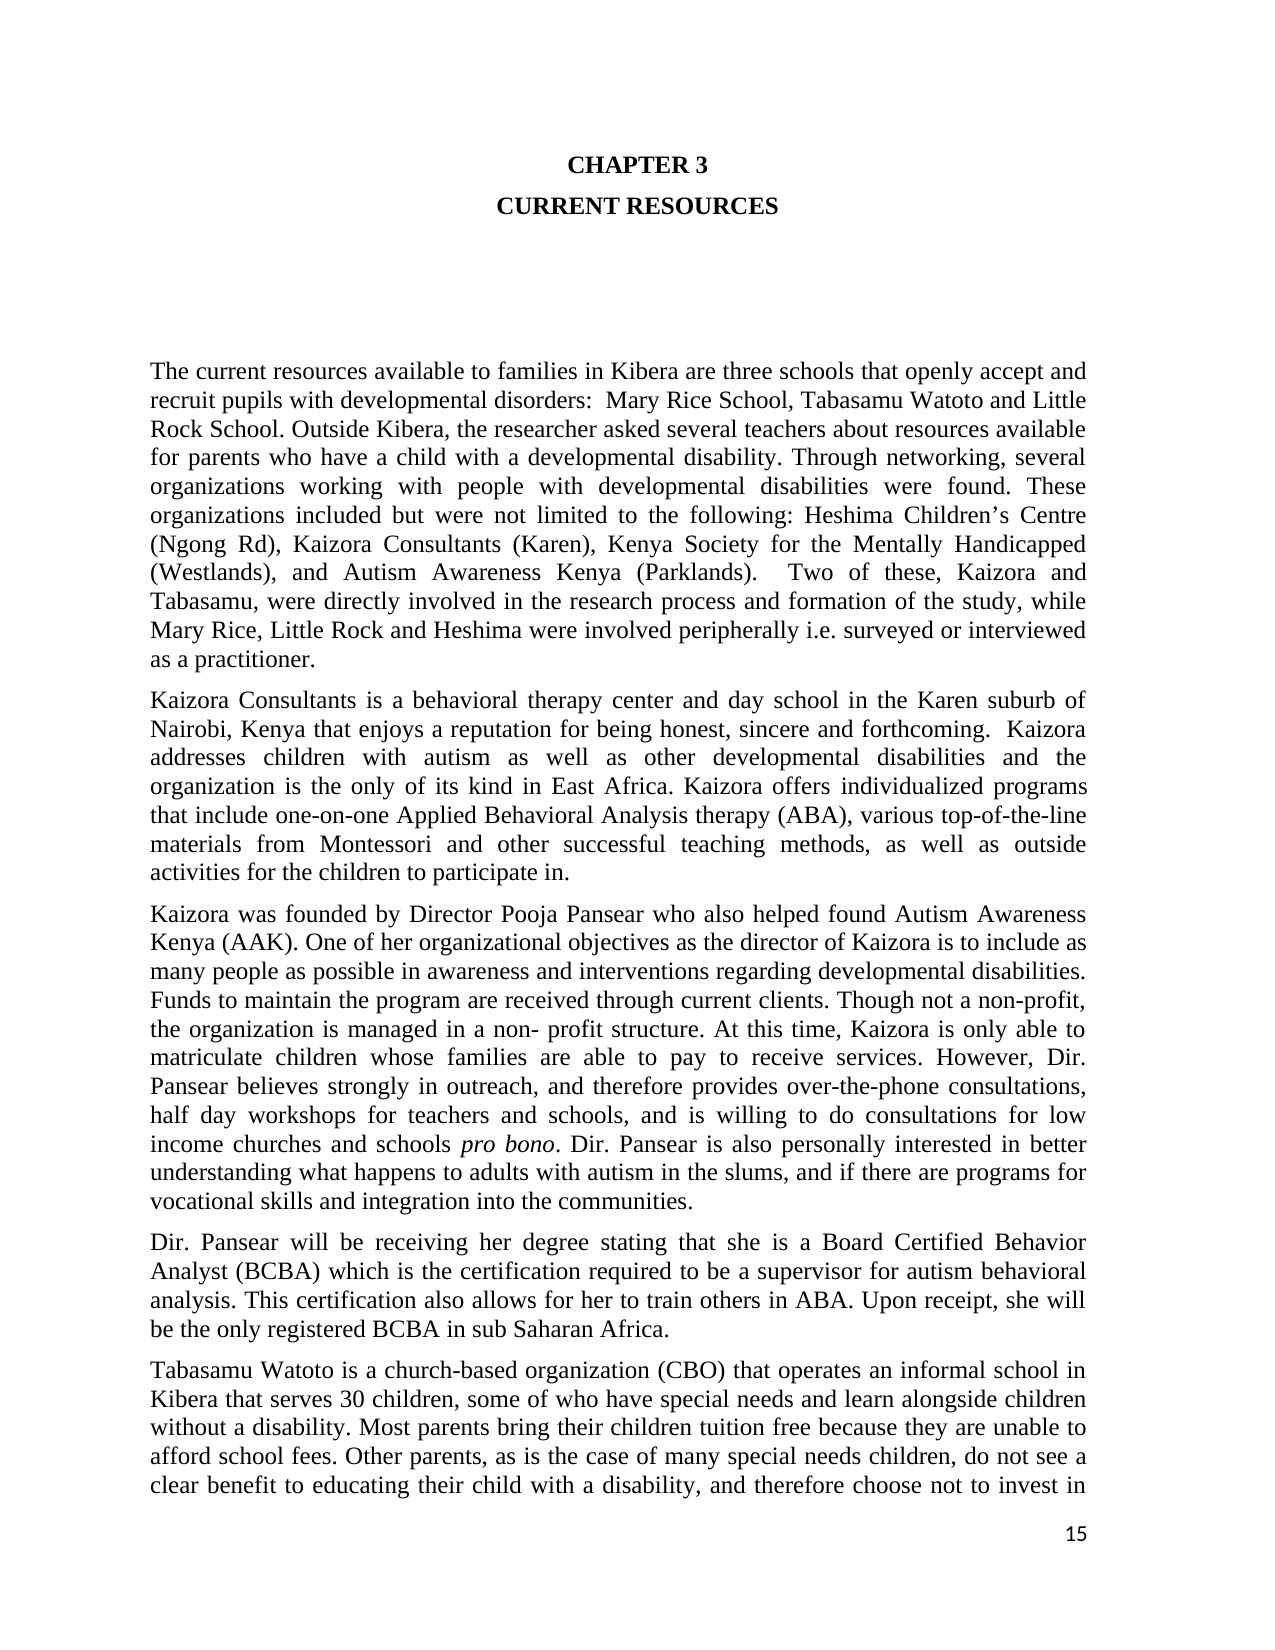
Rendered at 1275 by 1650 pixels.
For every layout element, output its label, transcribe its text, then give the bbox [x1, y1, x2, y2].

text Kaizora was founded by Director Pooja Pansear who also helped found Autism Awareness Kenya (AAK). One of her organizational objectives as the director of Kaizora is to include as many people as possible in awareness and interventions regarding developmental disabilities. Funds to maintain the program are received through current clients. Though not a non-profit, the organization is managed in a non- profit structure. At this time, Kaizora is only able to matriculate children whose families are able to pay to receive services. However, Dir. Pansear believes strongly in outreach, and therefore provides over-the-phone consultations, half day workshops for teachers and schools, and is willing to do consultations for low income churches and schools pro bono. Dir. Pansear is also personally interested in better understanding what happens to adults with autism in the slums, and if there are programs for vocational skills and integration into the communities. [150, 899, 1087, 1215]
text CHAPTER 3 [187, 150, 1087, 179]
text Kaizora Consultants is a behavioral therapy center and day school in the Karen suburb of Nairobi, Kenya that enjoys a reputation for being honest, sincere and forthcoming. Kaizora addresses children with autism as well as other developmental disabilities and the organization is the only of its kind in East Africa. Kaizora offers individualized programs that include one-on-one Applied Behavioral Analysis therapy (ABA), various top-of-the-line materials from Montessori and other successful teaching methods, as well as outside activities for the children to participate in. [150, 685, 1087, 886]
text CURRENT RESOURCES [187, 191, 1087, 220]
text The current resources available to families in Kibera are three schools that openly accept and recruit pupils with developmental disorders: Mary Rice School, Tabasamu Watoto and Little Rock School. Outside Kibera, the researcher asked several teachers about resources available for parents who have a child with a developmental disability. Through networking, several organizations working with people with developmental disabilities were found. These organizations included but were not limited to the following: Heshima Children’s Centre (Ngong Rd), Kaizora Consultants (Karen), Kenya Society for the Mentally Handicapped (Westlands), and Autism Awareness Kenya (Parklands). Two of these, Kaizora and Tabasamu, were directly involved in the research process and formation of the study, while Mary Rice, Little Rock and Heshima were involved peripherally i.e. surveyed or interviewed as a practitioner. [150, 356, 1087, 672]
text Dir. Pansear will be receiving her degree stating that she is a Board Certified Behavior Analyst (BCBA) which is the certification required to be a supervisor for autism behavioral analysis. This certification also allows for her to train others in ABA. Upon receipt, she will be the only registered BCBA in sub Saharan Africa. [150, 1227, 1087, 1342]
